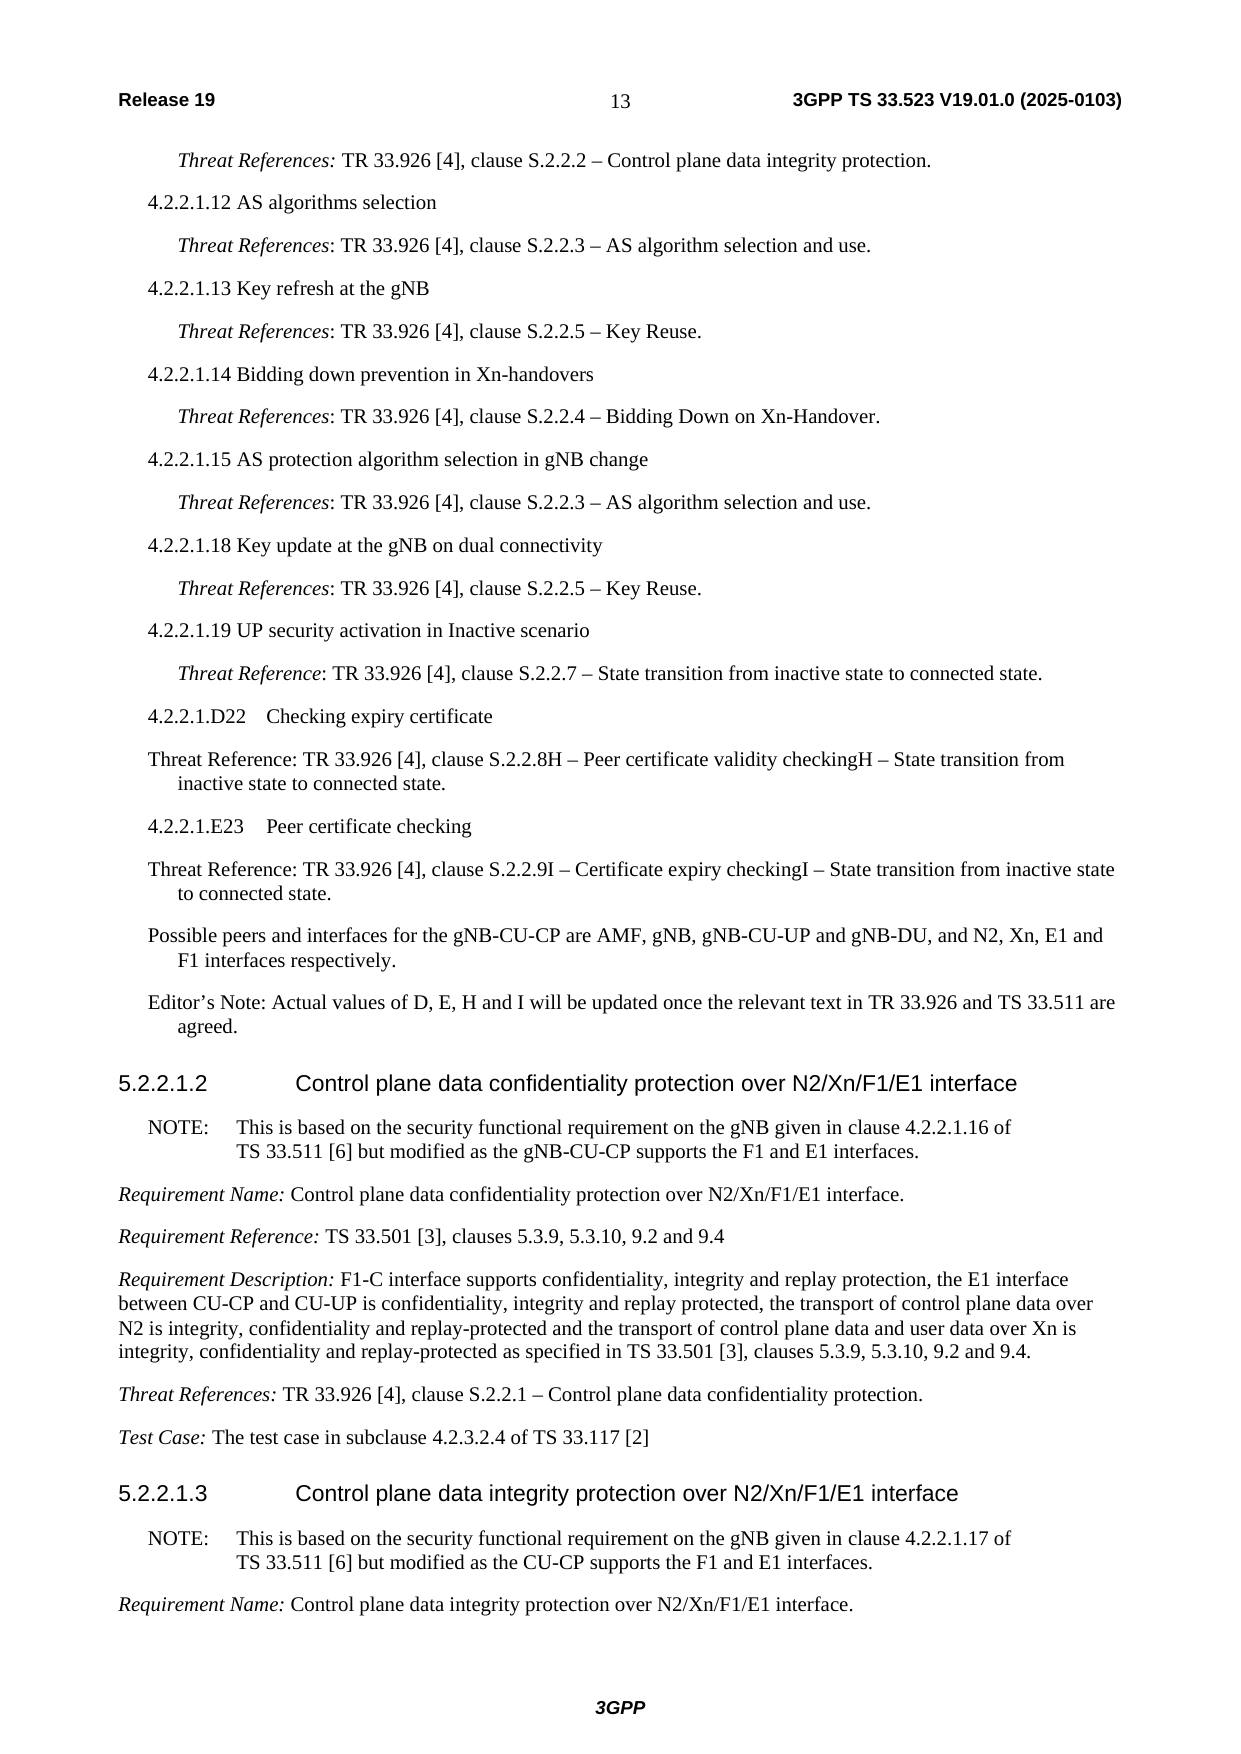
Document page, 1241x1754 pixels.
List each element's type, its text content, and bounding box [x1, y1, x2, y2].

text Threat References: TR 33.926 [4], clause S.2.2.5 – Key Reuse. [148, 319, 1122, 343]
text Requirement Reference: TS 33.501 [3], clauses 5.3.9, 5.3.10, 9.2 and 9.4 [118, 1224, 1122, 1248]
text 4.2.2.1.12 AS algorithms selection [148, 190, 1122, 214]
text 4.2.2.1.18 Key update at the gNB on dual connectivity [148, 533, 1122, 557]
text 4.2.2.1.13 Key refresh at the gNB [148, 276, 1122, 300]
text 4.2.2.1.15 AS protection algorithm selection in gNB change [148, 447, 1122, 471]
text Threat Reference: TR 33.926 [4], clause S.2.2.. [148, 857, 1122, 905]
text Threat References: TR 33.926 [4], clause S.2.2.4 – Bidding Down on Xn-Handover. [148, 404, 1122, 428]
subtitle 5.2.2.1.3 Control plane data integrity protection over N2/Xn/F1/E1 interface [118, 1480, 1122, 1507]
text Requirement Name: Control plane data integrity protection over N2/Xn/F1/E1 interface. [118, 1592, 1122, 1616]
text 4.2.2.1. Checking expiry certificate [148, 704, 1122, 728]
text Test Case: The test case in subclause 4.2.3.2.4 of TS 33.117 [2] [118, 1425, 1122, 1449]
text Threat References: TR 33.926 [4], clause S.2.2.2 – Control plane data integrity protection. [148, 147, 1122, 172]
text Threat References: TR 33.926 [4], clause S.2.2.1 – Control plane data confidentiality protection. [118, 1382, 1122, 1406]
text Threat Reference: TR 33.926 [4], clause S.2.2.7 – State transition from inactive state to connected state. [148, 661, 1122, 685]
text Threat References: TR 33.926 [4], clause S.2.2.5 – Key Reuse. [148, 576, 1122, 600]
subtitle 5.2.2.1.2 Control plane data confidentiality protection over N2/Xn/F1/E1 interface [118, 1070, 1122, 1096]
text 4.2.2.1. Peer certificate checking [148, 814, 1122, 838]
text Requirement Name: Control plane data confidentiality protection over N2/Xn/F1/E1 interface. [118, 1182, 1122, 1206]
text Threat References: TR 33.926 [4], clause S.2.2.3 – AS algorithm selection and use. [148, 490, 1122, 514]
text NOTE: This is based on the security functional requirement on the gNB given in clause 4.2.2.1.17 of TS 33.511 [6] but modified as the CU-CP supports the F1 and E1 interfaces. [148, 1526, 1122, 1574]
text 4.2.2.1.19 UP security activation in Inactive scenario [148, 618, 1122, 642]
text Possible peers and interfaces for the gNB-CU-CP are AMF, gNB, gNB-CU-UP and gNB-DU, and N2, Xn, E1 and F1 interfaces respectively. [148, 923, 1122, 972]
text 4.2.2.1.14 Bidding down prevention in Xn-handovers [148, 362, 1122, 386]
text Threat Reference: TR 33.926 [4], clause S.2.2.. [148, 747, 1122, 795]
text Threat References: TR 33.926 [4], clause S.2.2.3 – AS algorithm selection and use. [148, 233, 1122, 257]
text NOTE: This is based on the security functional requirement on the gNB given in clause 4.2.2.1.16 of TS 33.511 [6] but modified as the gNB-CU-CP supports the F1 and E1 interfaces. [148, 1115, 1122, 1163]
